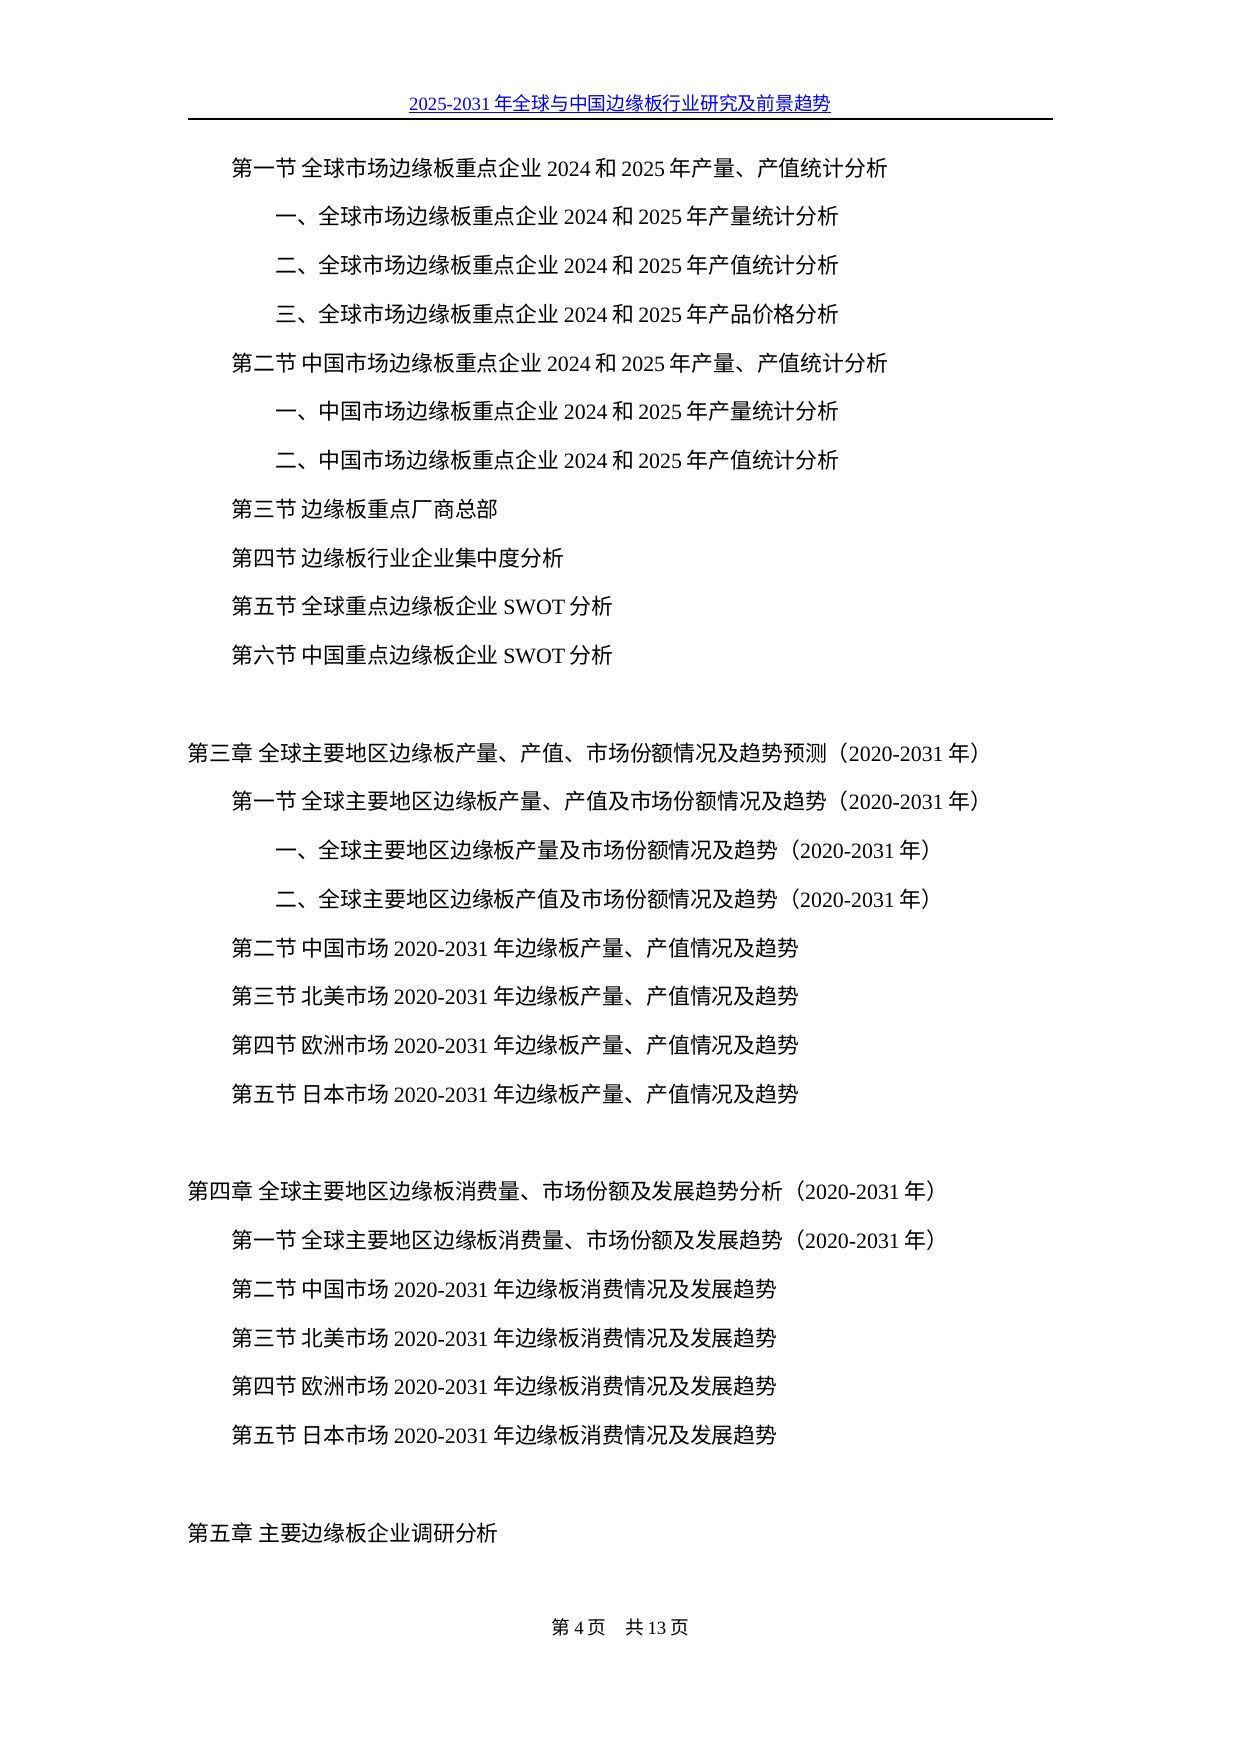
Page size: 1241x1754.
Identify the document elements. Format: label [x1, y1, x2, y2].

text [187, 150, 1053, 1548]
